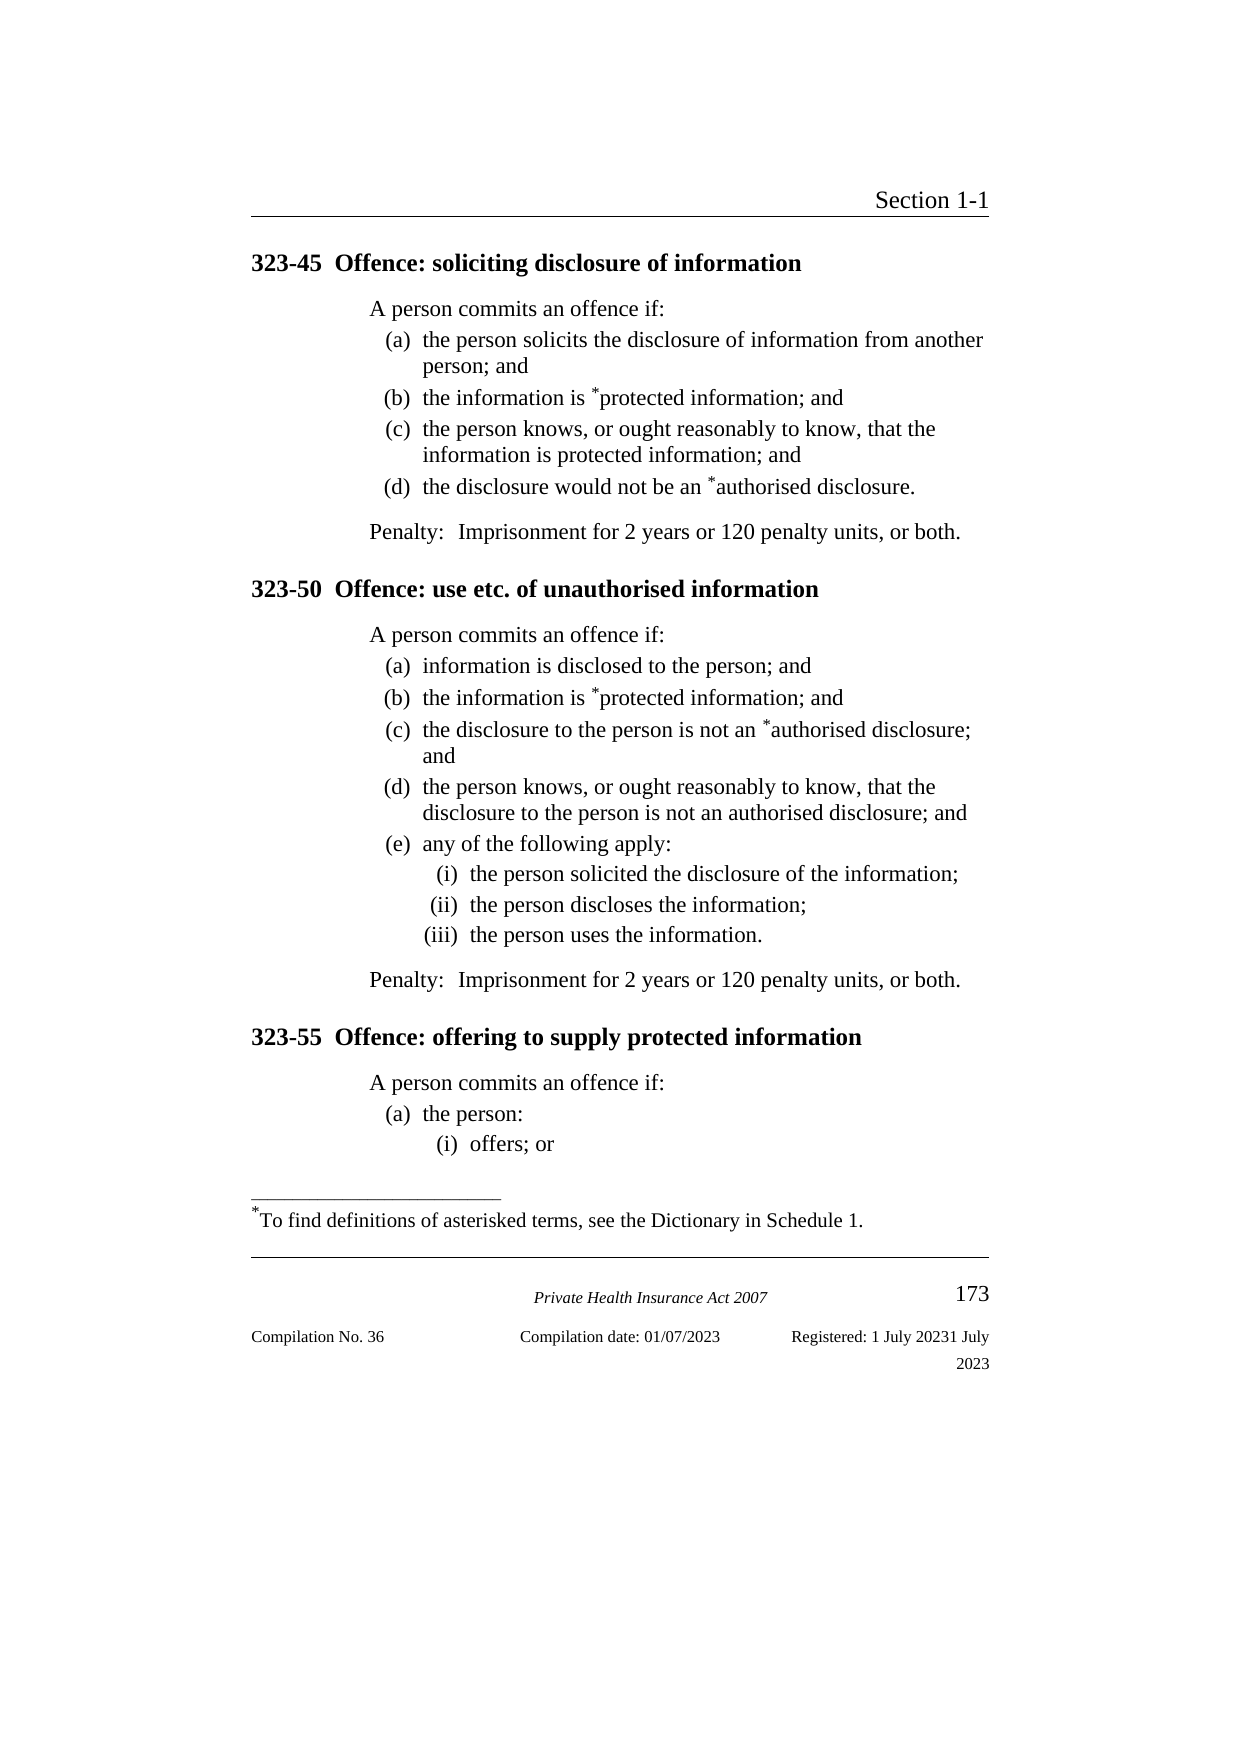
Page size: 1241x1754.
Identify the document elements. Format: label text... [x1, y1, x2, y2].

text A person commits an offence if: [251, 296, 989, 322]
text (e) any of the following apply: [251, 829, 989, 856]
text A person commits an offence if: [251, 621, 989, 648]
text Penalty: Imprisonment for 2 years or 120 penalty units, or both. [369, 518, 989, 545]
text (c) the disclosure to the person is not an *authorised disclosure; and [251, 714, 989, 768]
text (b) the information is *protected information; and [251, 682, 989, 710]
text (i) offers; or [251, 1130, 989, 1157]
text (a) the person solicits the disclosure of information from another person; and [251, 326, 989, 379]
text (iii) the person uses the information. [251, 921, 989, 947]
text Penalty: Imprisonment for 2 years or 120 penalty units, or both. [369, 966, 989, 993]
text (a) information is disclosed to the person; and [251, 652, 989, 678]
text 323-55 Offence: offering to supply protected information [251, 1022, 989, 1051]
text (d) the person knows, or ought reasonably to know, that the disclosure to the person is not an authorised disclosure; and [251, 773, 989, 825]
text A person commits an offence if: [251, 1069, 989, 1096]
text (b) the information is *protected information; and [251, 383, 989, 411]
text (i) the person solicited the disclosure of the information; [251, 860, 989, 886]
text 323-50 Offence: use etc. of unauthorised information [251, 574, 989, 603]
text (d) the disclosure would not be an *authorised disclosure. [251, 472, 989, 499]
text (ii) the person discloses the information; [251, 891, 989, 917]
text (c) the person knows, or ought reasonably to know, that the information is protected information; and [251, 415, 989, 468]
text 323-45 Offence: soliciting disclosure of information [251, 248, 989, 277]
text (a) the person: [251, 1100, 989, 1126]
